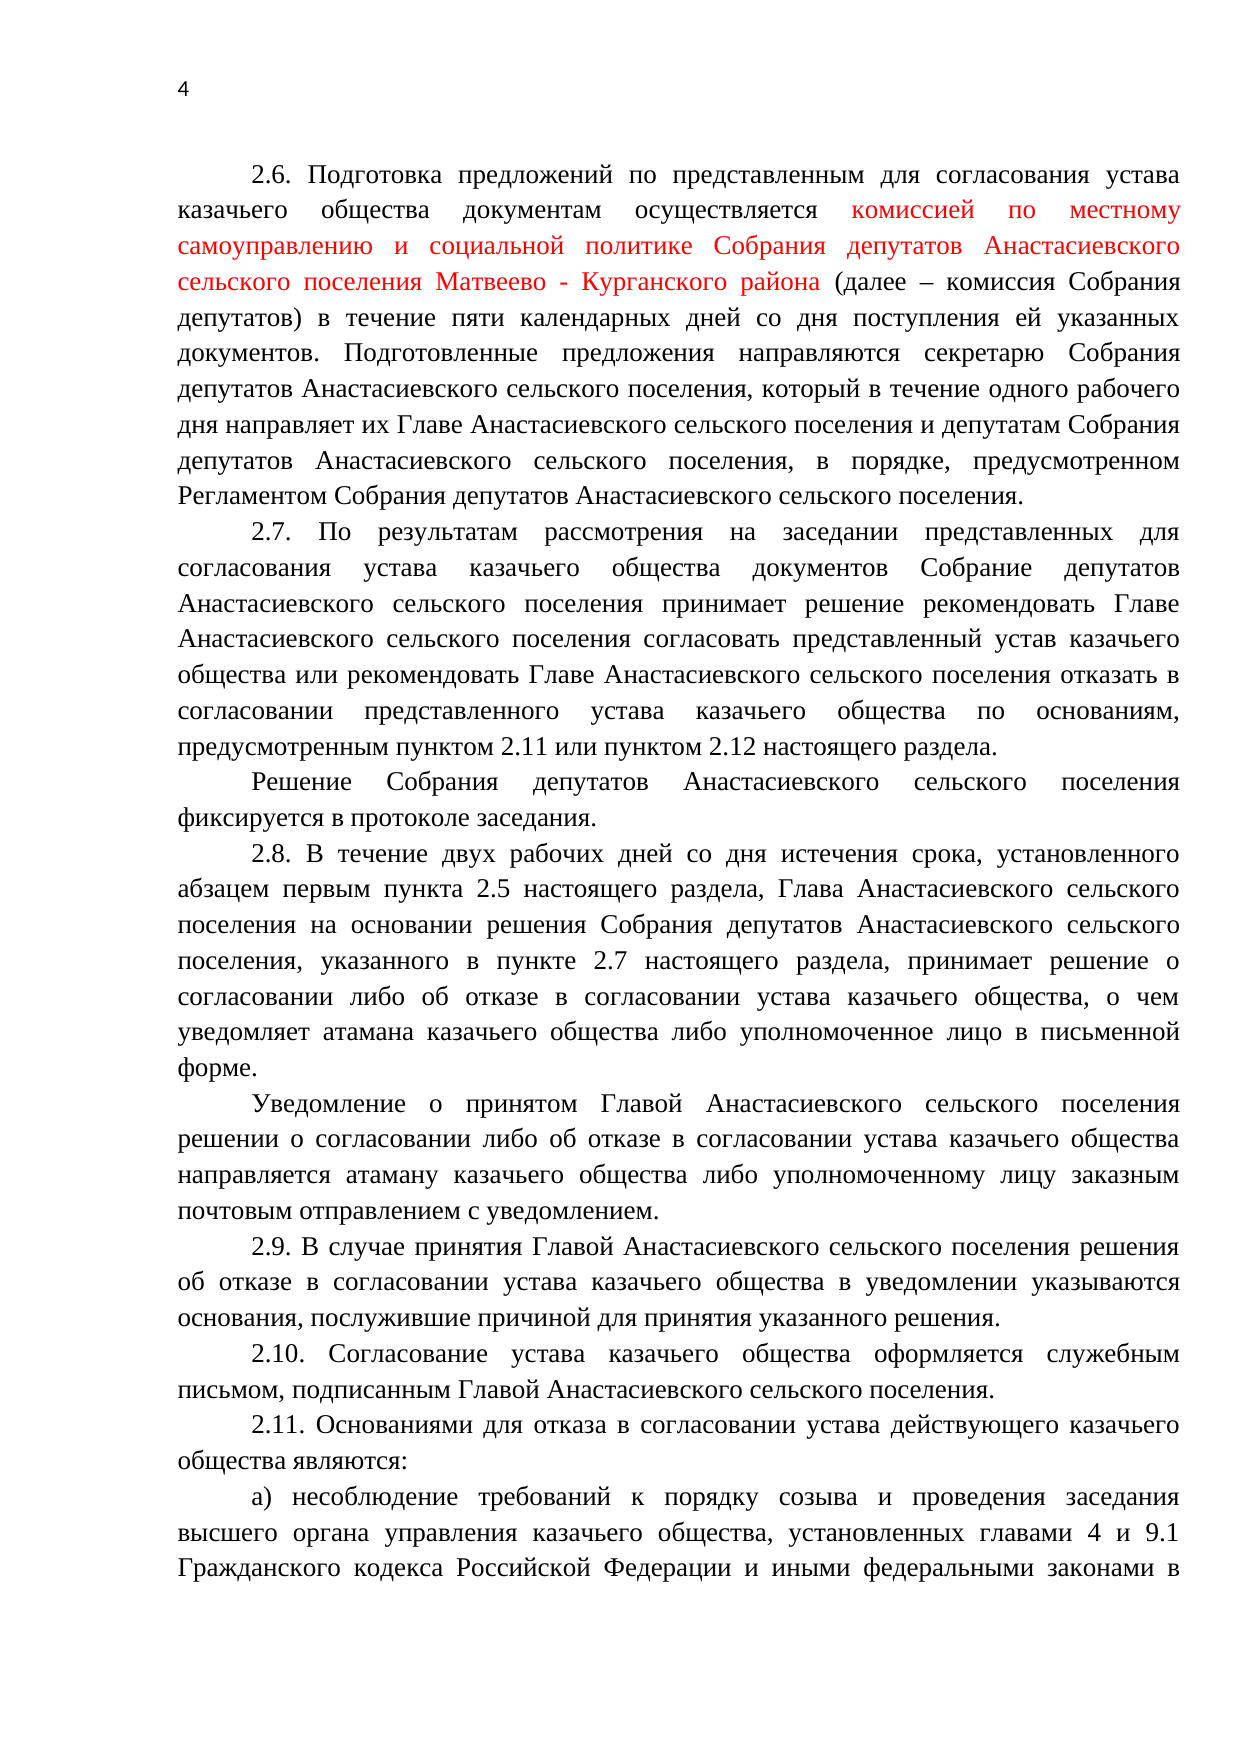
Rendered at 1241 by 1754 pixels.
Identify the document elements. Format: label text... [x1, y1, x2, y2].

text 2.9. В случае принятия Главой Анастасиевского сельского поселения решения об отказе в согласовании устава казачьего общества в уведомлении указываются основания, послужившие причиной для принятия указанного решения. [177, 1230, 1181, 1332]
text Уведомление о принятом Главой Анастасиевского сельского поселения решении о согласовании либо об отказе в согласовании устава казачьего общества направляется атаману казачьего общества либо уполномоченному лицу заказным почтовым отправлением с уведомлением. [177, 1087, 1181, 1225]
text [177, 1480, 1181, 1582]
text 2.7. По результатам рассмотрения на заседании представленных для согласования устава казачьего общества документов Собрание депутатов Анастасиевского сельского поселения принимает решение рекомендовать Главе Анастасиевского сельского поселения согласовать представленный устав казачьего общества или рекомендовать Главе Анастасиевского сельского поселения отказать в согласовании представленного устава казачьего общества по основаниям, предусмотренным пунктом 2.11 или пунктом 2.12 настоящего раздела. [177, 515, 1181, 761]
text 2.10. Согласование устава казачьего общества оформляется служебным письмом, подписанным Главой Анастасиевского сельского поселения. [177, 1337, 1181, 1404]
text Решение Собрания депутатов Анастасиевского сельского поселения фиксируется в протоколе заседания. [177, 765, 1181, 832]
text 2.6. Подготовка предложений по представленным для согласования устава казачьего общества документам осуществляется комиссией по местному самоуправлению и социальной политике Собрания депутатов Анастасиевского сельского поселения Матвеево - Курганского района (далее – комиссия Собрания депутатов) в течение пяти календарных дней со дня поступления ей указанных документов. Подготовленные предложения направляются секретарю Собрания депутатов Анастасиевского сельского поселения, который в течение одного рабочего дня направляет их Главе Анастасиевского сельского поселения и депутатам Собрания депутатов Анастасиевского сельского поселения, в порядке, предусмотренном Регламентом Собрания депутатов Анастасиевского сельского поселения. [177, 158, 1181, 511]
text 2.11. Основаниями для отказа в согласовании устава действующего казачьего общества являются: [177, 1408, 1181, 1475]
text 2.8. В течение двух рабочих дней со дня истечения срока, установленного абзацем первым пункта 2.5 настоящего раздела, Глава Анастасиевского сельского поселения на основании решения Собрания депутатов Анастасиевского сельского поселения, указанного в пункте 2.7 настоящего раздела, принимает решение о согласовании либо об отказе в согласовании устава казачьего общества, о чем уведомляет атамана казачьего общества либо уполномоченное лицо в письменной форме. [177, 837, 1181, 1082]
